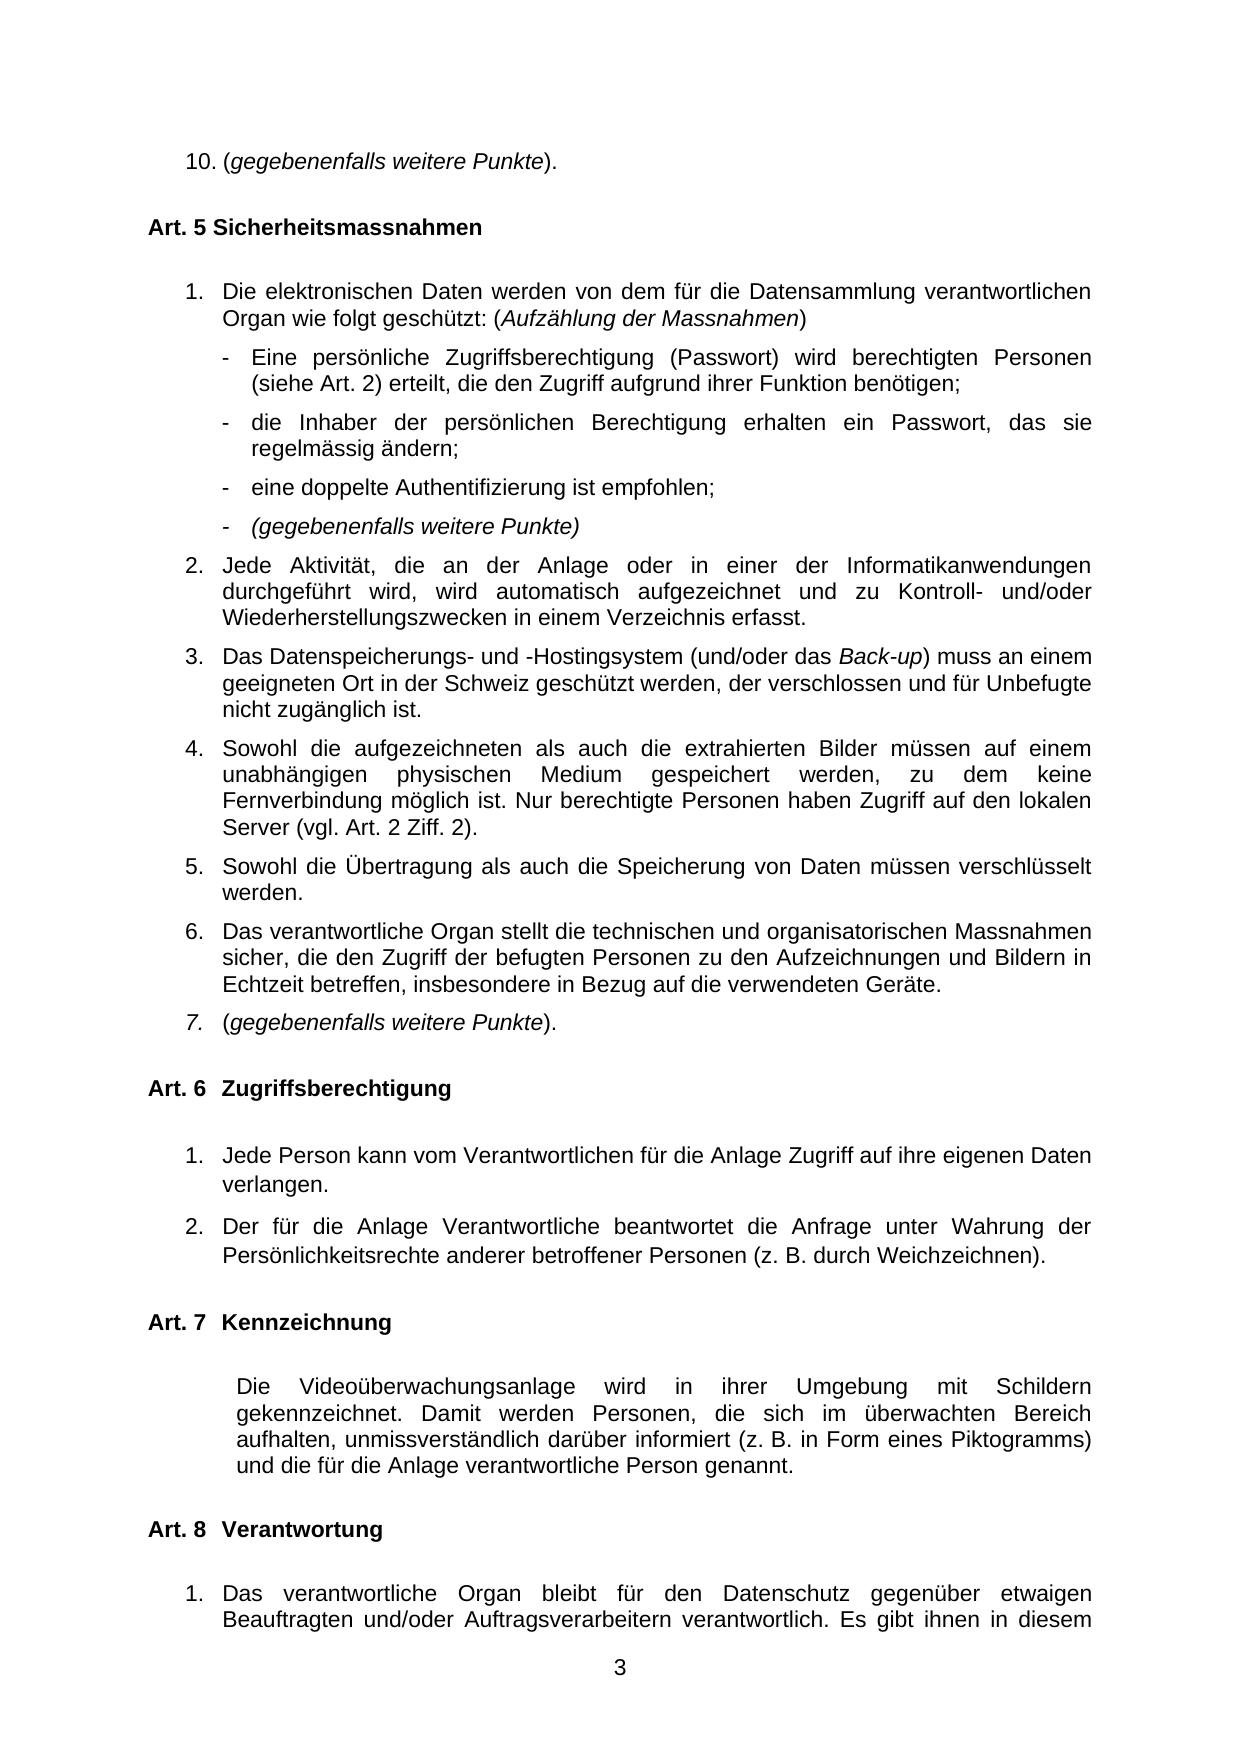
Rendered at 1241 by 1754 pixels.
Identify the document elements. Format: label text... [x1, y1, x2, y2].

text Art. 8 Verantwortung [148, 1516, 1092, 1542]
list eine doppelte Authentifizierung ist empfohlen; [222, 474, 1092, 500]
text Art. 5 Sicherheitsmassnahmen [148, 212, 1092, 241]
text Art. 7 Kennzeichnung [148, 1307, 1092, 1336]
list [185, 1580, 1092, 1633]
list Jede Person kann vom Verantwortlichen für die Anlage Zugriff auf ihre eigenen Daten verlangen. [185, 1140, 1092, 1198]
list (gegebenenfalls weitere Punkte). [185, 148, 1092, 174]
list Sowohl die aufgezeichneten als auch die extrahierten Bilder müssen auf einem unabhängigen physischen Medium gespeichert werden, zu dem keine Fernverbindung möglich ist. Nur berechtigte Personen haben Zugriff auf den lokalen Server (vgl. Art. 2 Ziff. 2). [185, 735, 1092, 840]
list Die Videoüberwachungsanlage wird in ihrer Umgebung mit Schildern gekennzeichnet. Damit werden Personen, die sich im überwachten Bereich aufhalten, unmissverständlich darüber informiert (z. B. in Form eines Piktogramms) und die für die Anlage verantwortliche Person genannt. [236, 1373, 1092, 1479]
list Die elektronischen Daten werden von dem für die Datensammlung verantwortlichen Organ wie folgt geschützt: (Aufzählung der Massnahmen) [185, 278, 1092, 331]
list Das verantwortliche Organ stellt die technischen und organisatorischen Massnahmen sicher, die den Zugriff der befugten Personen zu den Aufzeichnungen und Bildern in Echtzeit betreffen, insbesondere in Bezug auf die verwendeten Geräte. [185, 918, 1092, 997]
list (gegebenenfalls weitere Punkte). [185, 1009, 1092, 1036]
list die Inhaber der persönlichen Berechtigung erhalten ein Passwort, das sie regelmässig ändern; [222, 409, 1092, 461]
list (gegebenenfalls weitere Punkte) [222, 513, 1092, 539]
list Jede Aktivität, die an der Anlage oder in einer der Informatikanwendungen durchgeführt wird, wird automatisch aufgezeichnet und zu Kontroll- und/oder Wiederherstellungszwecken in einem Verzeichnis erfasst. [185, 552, 1092, 631]
list Der für die Anlage Verantwortliche beantwortet die Anfrage unter Wahrung der Persönlichkeitsrechte anderer betroffener Personen (z. B. durch Weichzeichnen). [185, 1211, 1092, 1269]
list Sowohl die Übertragung als auch die Speicherung von Daten müssen verschlüsselt werden. [185, 853, 1092, 905]
list Eine persönliche Zugriffsberechtigung (Passwort) wird berechtigten Personen (siehe Art. 2) erteilt, die den Zugriff aufgrund ihrer Funktion benötigen; [222, 343, 1092, 396]
text Art. 6 Zugriffsberechtigung [148, 1073, 1092, 1102]
list Das Datenspeicherungs- und -Hostingsystem (und/oder das Back-up) muss an einem geeigneten Ort in der Schweiz geschützt werden, der verschlossen und für Unbefugte nicht zugänglich ist. [185, 643, 1092, 722]
